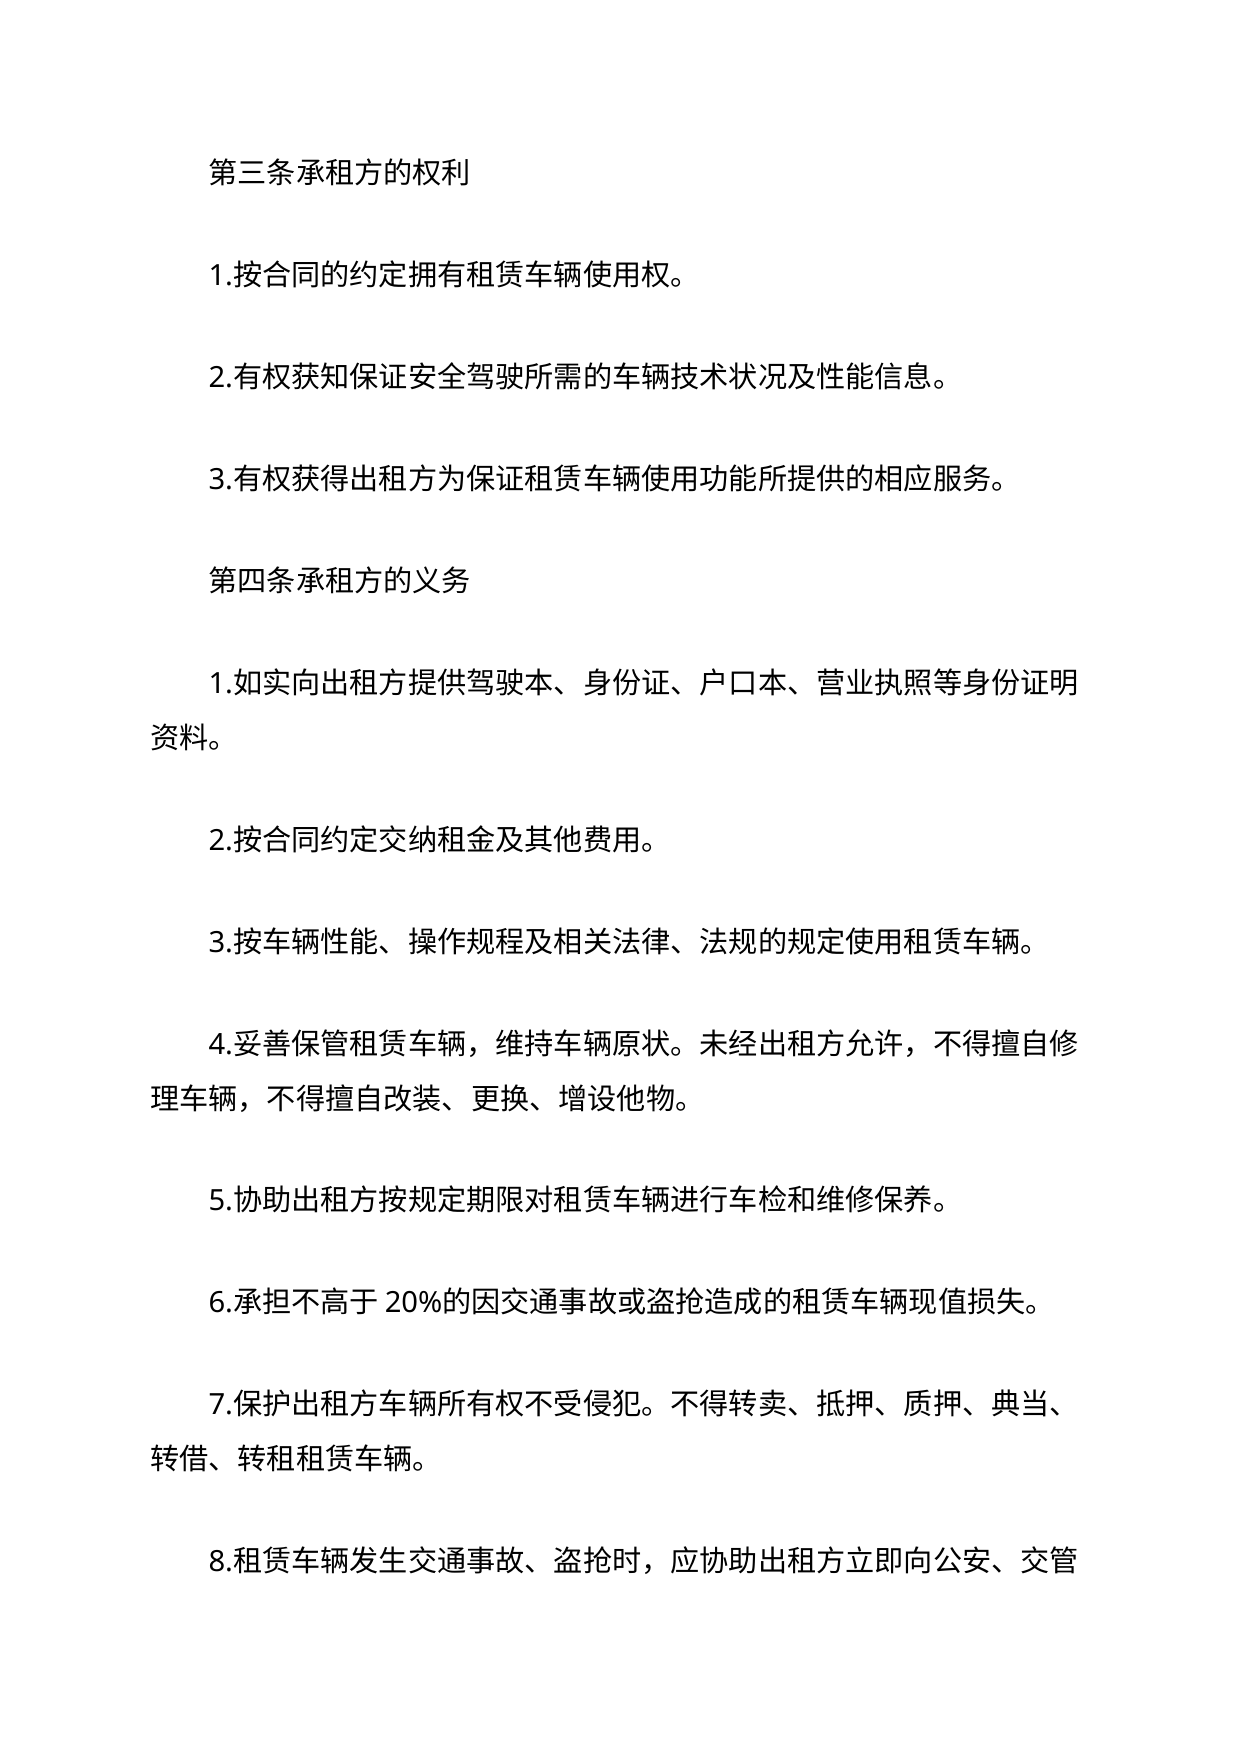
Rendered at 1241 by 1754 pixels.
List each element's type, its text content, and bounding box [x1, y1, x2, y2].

text 第三条承租方的权利 [150, 150, 1090, 192]
text 6.承担不高于20%的因交通事故或盗抢造成的租赁车辆现值损失。 [150, 1279, 1090, 1321]
text 3.按车辆性能、操作规程及相关法律、法规的规定使用租赁车辆。 [150, 918, 1090, 961]
text 2.按合同约定交纳租金及其他费用。 [150, 816, 1090, 859]
text 第四条承租方的义务 [150, 558, 1090, 600]
text 4.妥善保管租赁车辆，维持车辆原状。未经出租方允许，不得擅自修理车辆，不得擅自改装、更换、增设他物。 [150, 1020, 1090, 1117]
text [150, 1538, 1090, 1580]
text 5.协助出租方按规定期限对租赁车辆进行车检和维修保养。 [150, 1177, 1090, 1219]
text 1.如实向出租方提供驾驶本、身份证、户口本、营业执照等身份证明资料。 [150, 659, 1090, 757]
text 3.有权获得出租方为保证租赁车辆使用功能所提供的相应服务。 [150, 456, 1090, 498]
text 2.有权获知保证安全驾驶所需的车辆技术状况及性能信息。 [150, 354, 1090, 396]
text 7.保护出租方车辆所有权不受侵犯。不得转卖、抵押、质押、典当、转借、转租租赁车辆。 [150, 1381, 1090, 1478]
text 1.按合同的约定拥有租赁车辆使用权。 [150, 252, 1090, 294]
